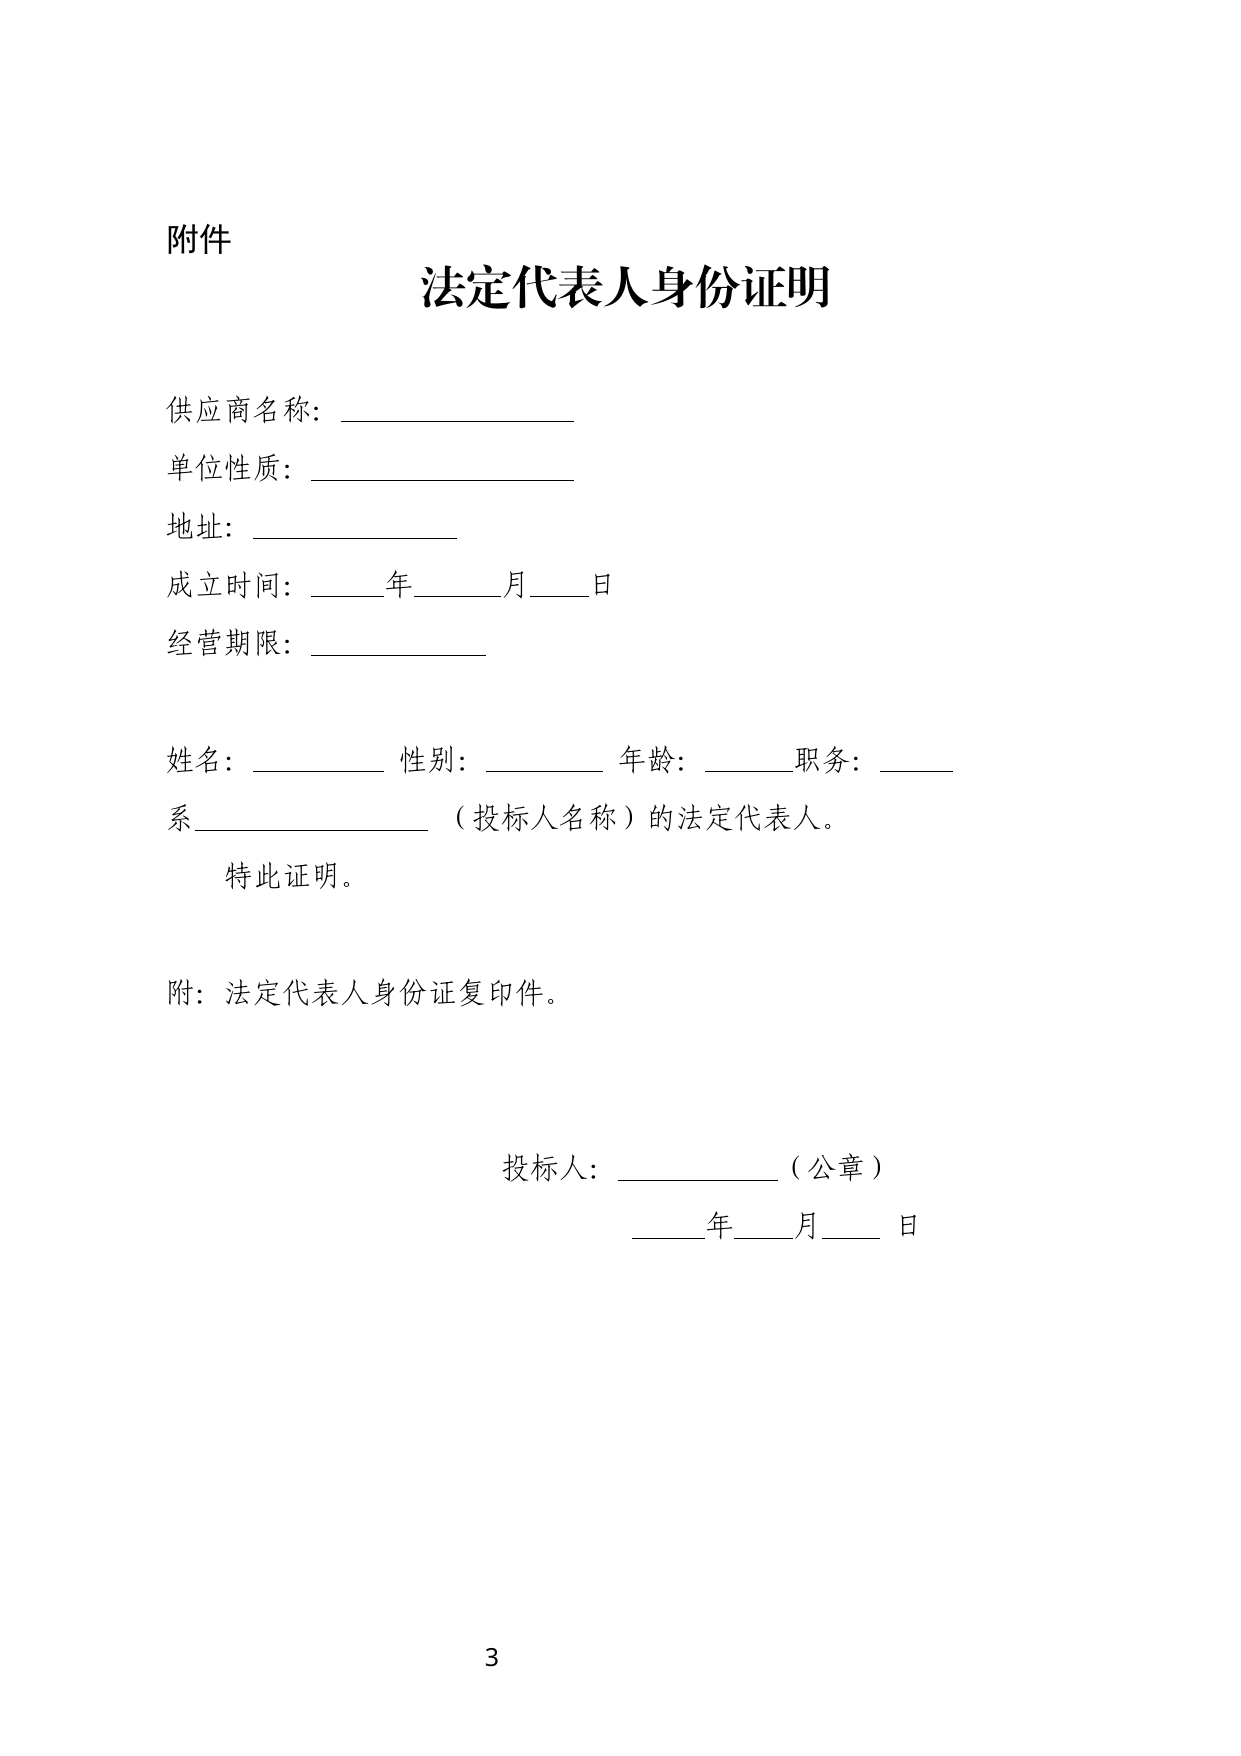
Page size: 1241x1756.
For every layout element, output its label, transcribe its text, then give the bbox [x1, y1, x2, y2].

text 姓名： 性别： 年龄： 职务： [165, 723, 1087, 782]
text 地址： [165, 490, 1087, 548]
text 单位性质： [165, 432, 1087, 490]
text 法定代表人身份证明 [165, 257, 1087, 315]
text 成立时间： 年 月 日 [165, 548, 1087, 607]
text 投标人： （公章） [165, 1132, 1087, 1190]
text 特此证明。 [165, 840, 1087, 898]
text 附：法定代表人身份证复印件。 [165, 957, 1087, 1015]
text 年 月 日 [165, 1190, 1087, 1248]
text 系 （投标人名称）的法定代表人。 [165, 782, 1087, 840]
text 经营期限： [165, 607, 1087, 665]
text 附件 [165, 218, 1087, 257]
text 供应商名称： [165, 373, 1087, 432]
